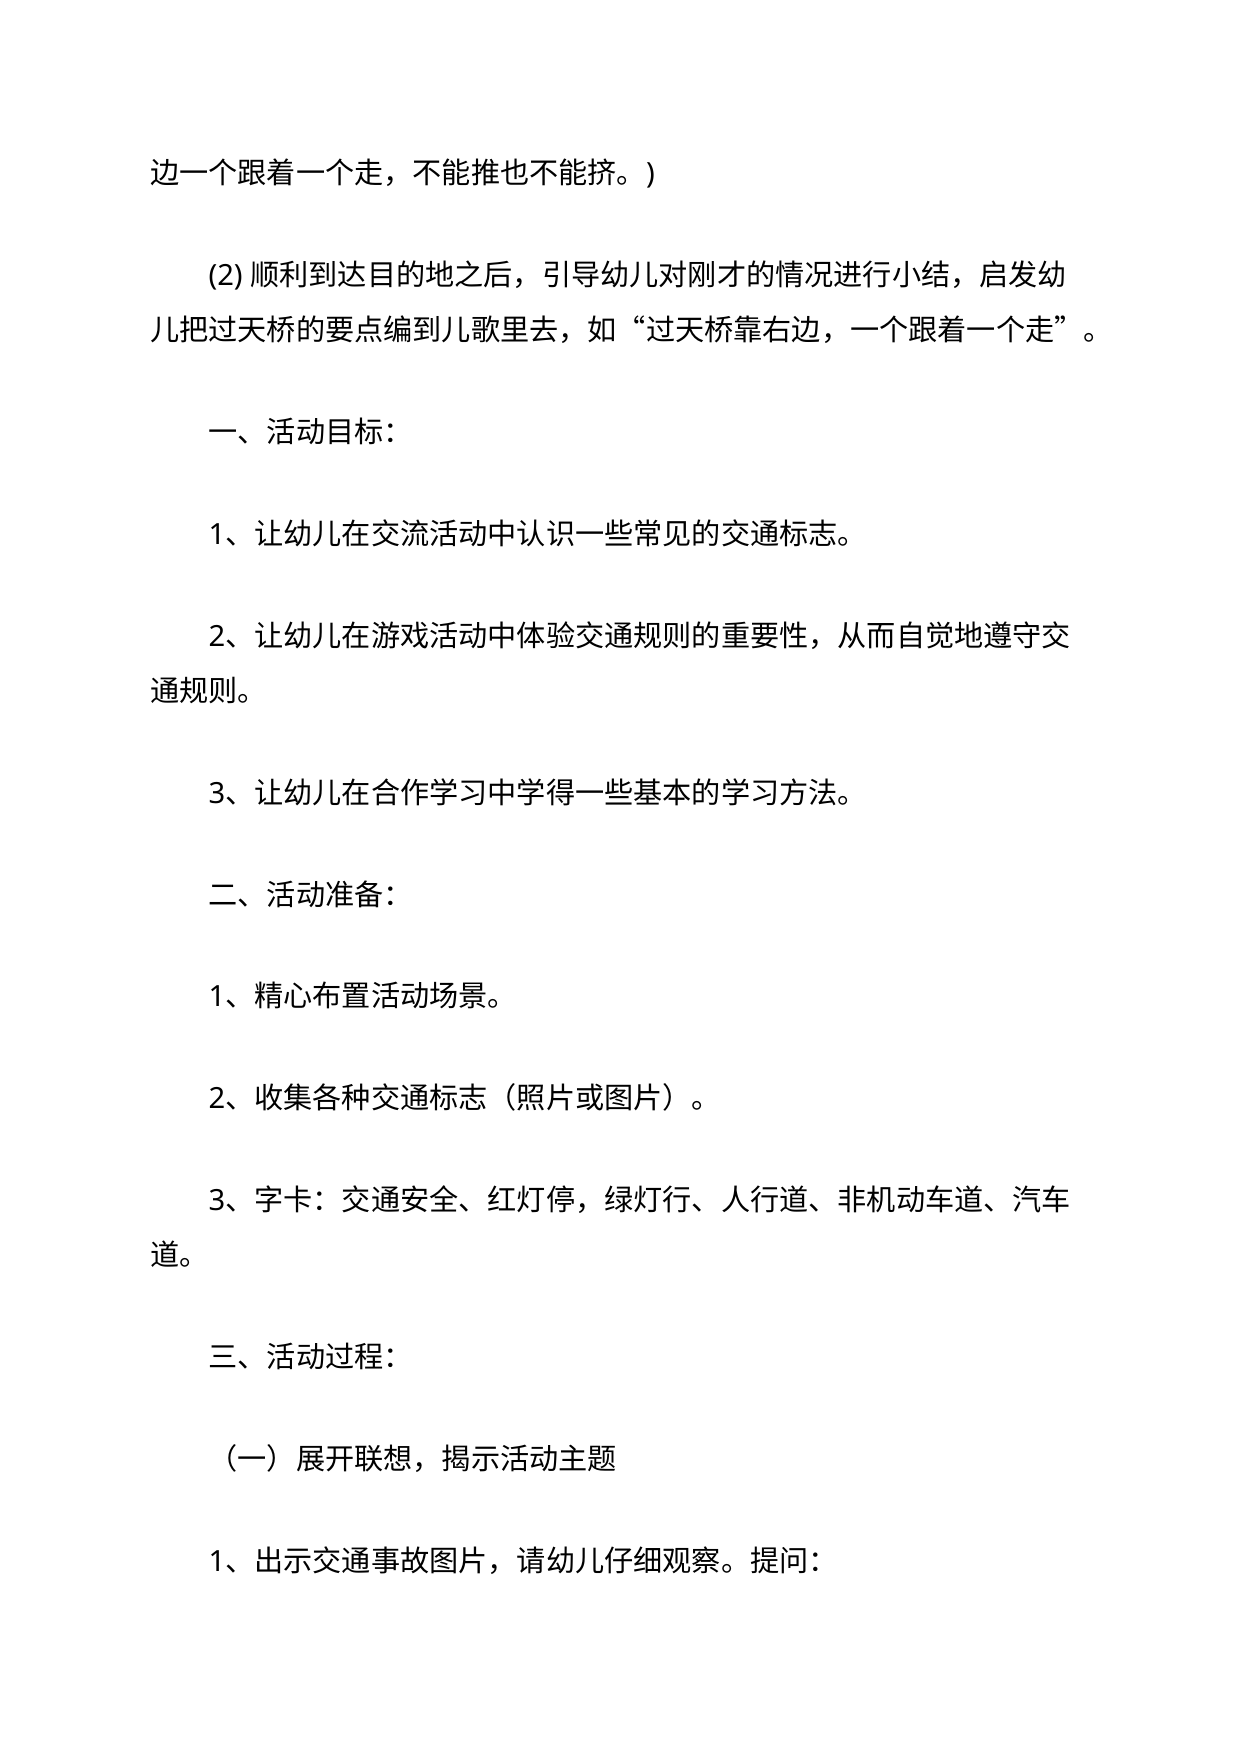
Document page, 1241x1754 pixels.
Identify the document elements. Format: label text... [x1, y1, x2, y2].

text 3、让幼儿在合作学习中学得一些基本的学习方法。 [150, 769, 1090, 812]
text (2) 顺利到达目的地之后，引导幼儿对刚才的情况进行小结，启发幼儿把过天桥的要点编到儿歌里去，如“过天桥靠右边，一个跟着一个走”。 [150, 252, 1090, 349]
text 二、活动准备： [150, 871, 1090, 913]
text 1、出示交通事故图片，请幼儿仔细观察。提问： [150, 1537, 1090, 1580]
text 3、字卡：交通安全、红灯停，绿灯行、人行道、非机动车道、汽车道。 [150, 1177, 1090, 1274]
text 1、精心布置活动场景。 [150, 973, 1090, 1015]
text 2、收集各种交通标志（照片或图片）。 [150, 1075, 1090, 1117]
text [150, 150, 1090, 192]
text 1、让幼儿在交流活动中认识一些常见的交通标志。 [150, 511, 1090, 553]
text 三、活动过程： [150, 1334, 1090, 1376]
text 2、让幼儿在游戏活动中体验交通规则的重要性，从而自觉地遵守交通规则。 [150, 612, 1090, 710]
text 一、活动目标： [150, 409, 1090, 451]
text （一）展开联想，揭示活动主题 [150, 1436, 1090, 1478]
